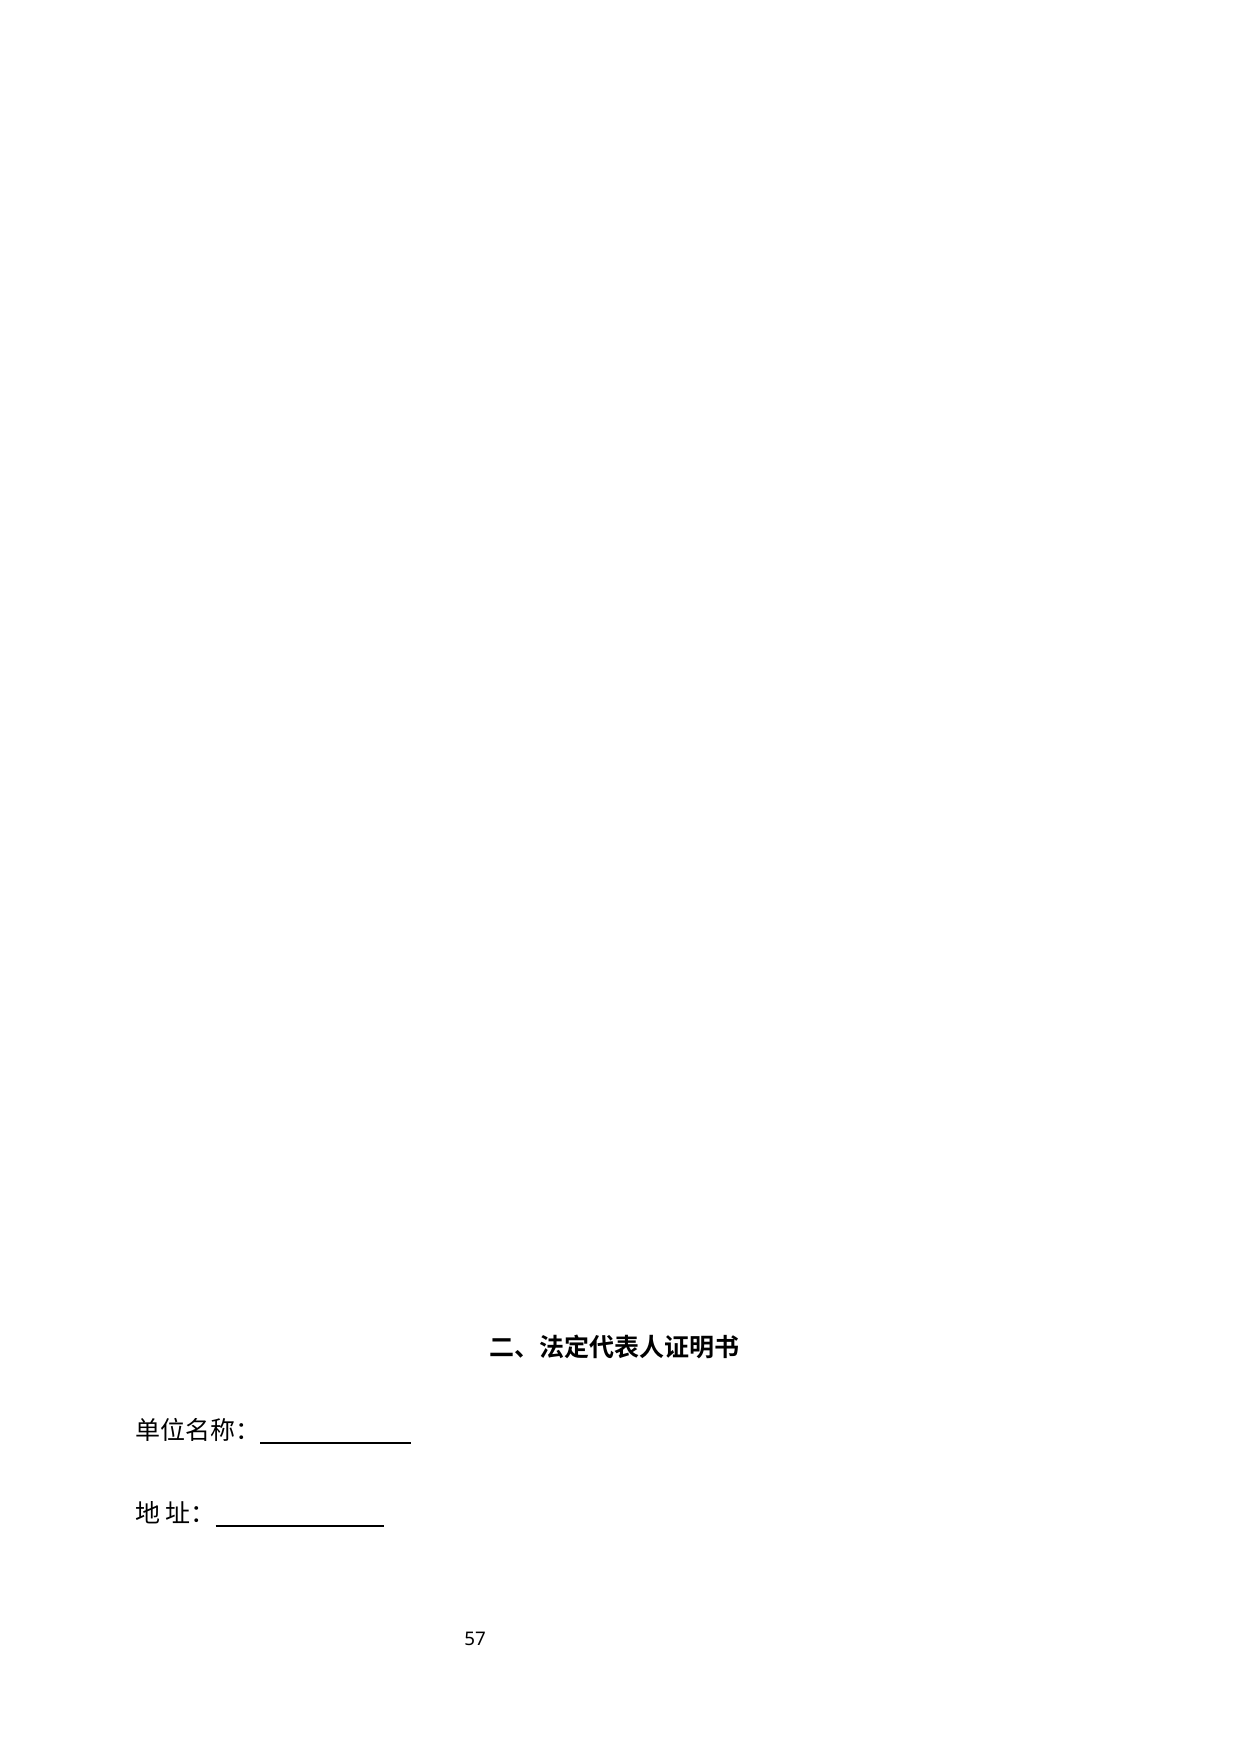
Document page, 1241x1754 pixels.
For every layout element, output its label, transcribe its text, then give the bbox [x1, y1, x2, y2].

text 二、法定代表人证明书 [135, 1313, 1094, 1378]
text 地 址： [135, 1479, 1094, 1544]
text 单位名称： [135, 1396, 1094, 1461]
